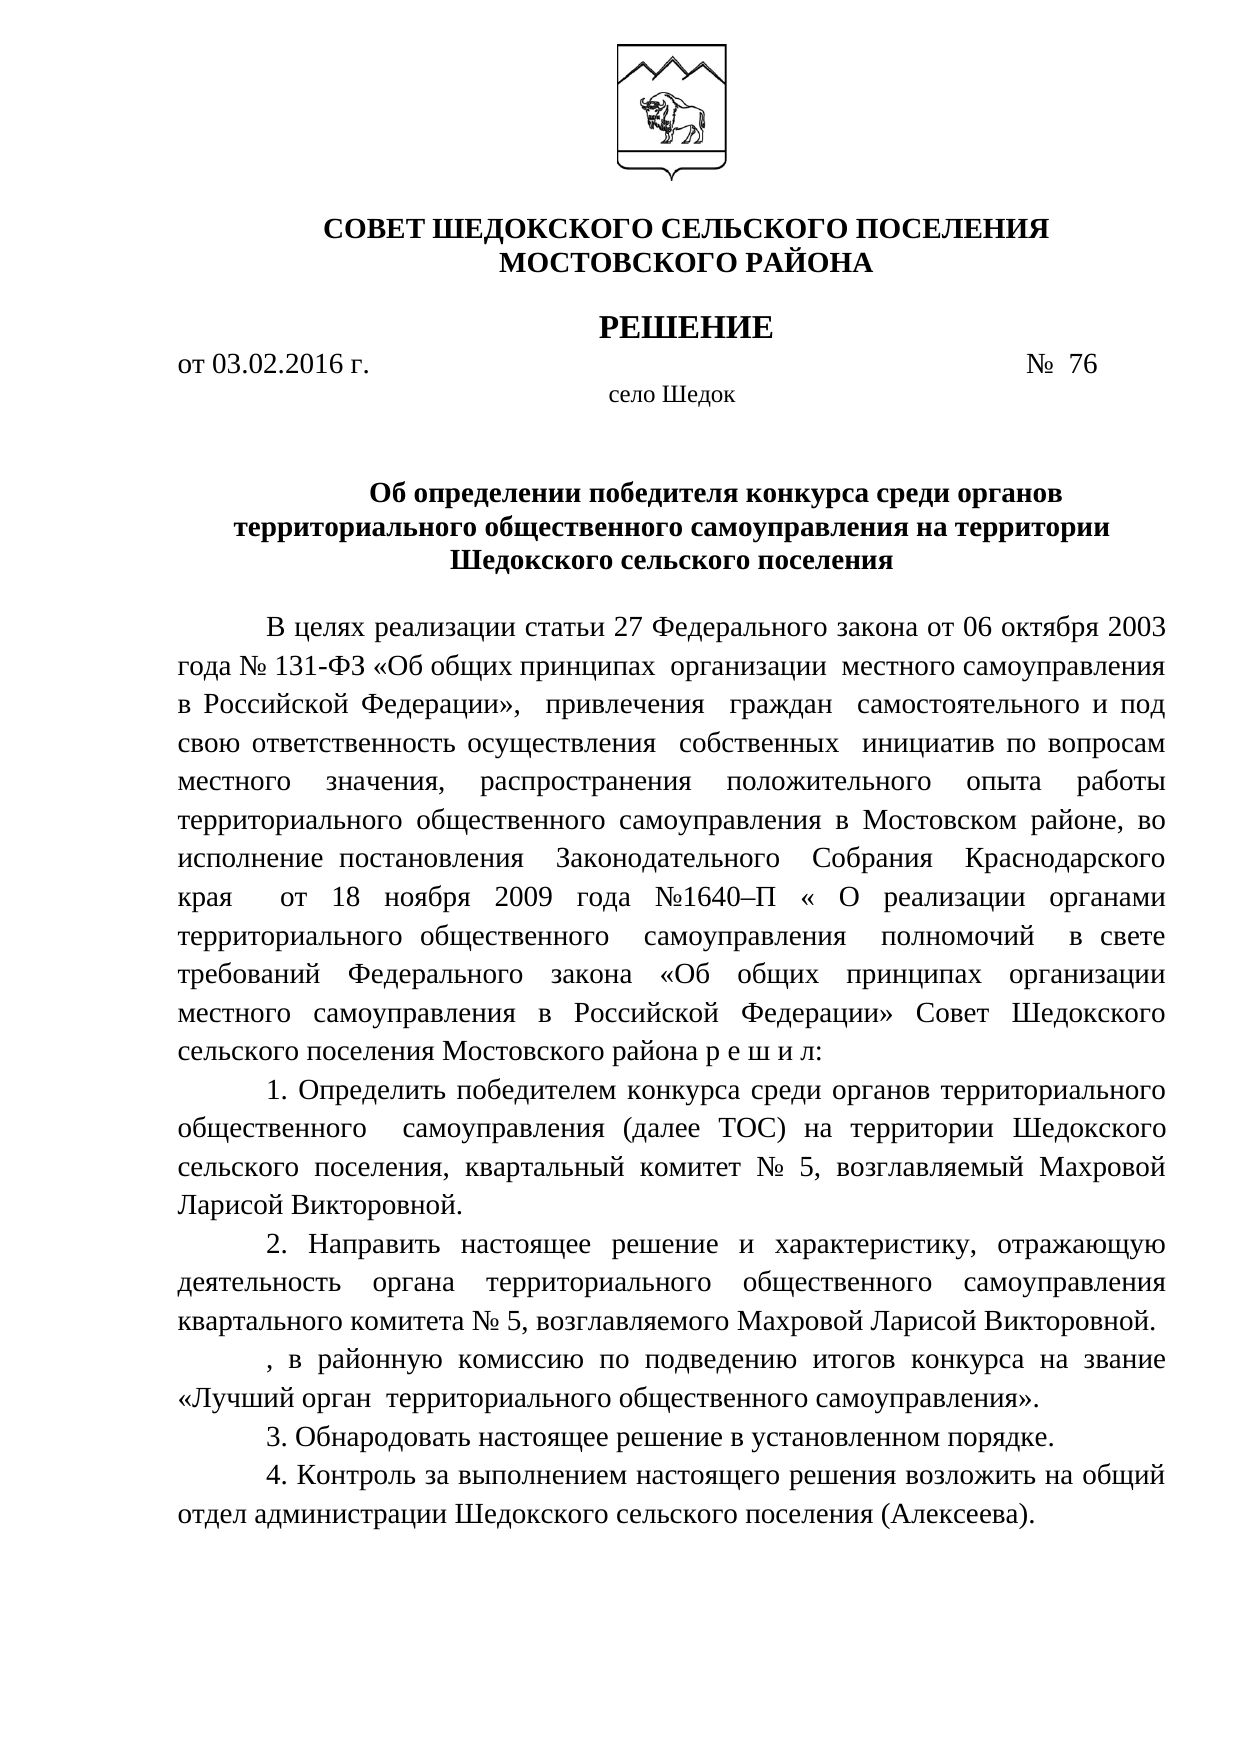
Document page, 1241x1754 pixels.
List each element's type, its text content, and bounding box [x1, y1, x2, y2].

title 2. Направить настоящее решение и характеристику, отражающую деятельность органа территориального общественного самоуправления квартального комитета № 5, возглавляемого Махровой Ларисой Викторовной. [177, 1226, 1167, 1337]
text 4. Контроль за выполнением настоящего решения возложить на общий отдел администрации Шедокского сельского поселения (Алексеева). [177, 1457, 1167, 1529]
title Об определении победителя конкурса среди органов территориального общественного самоуправления на территории Шедокского сельского поселения [177, 475, 1167, 576]
title РЕШЕНИЕ [177, 307, 1195, 346]
text от 03.02.2016 г. № 76 [177, 346, 1167, 379]
text В целях реализации статьи 27 Федерального закона от 06 октября 2003 года № 131-ФЗ «Об общих принципах организации местного самоуправления в Российской Федерации», привлечения граждан самостоятельного и под свою ответственность осуществления собственных инициатив по вопросам местного значения, распространения положительного опыта работы территориального общественного самоуправления в Мостовском районе, во исполнение постановления Законодательного Собрания Краснодарского края от 18 ноября 2009 года №1640–П « О реализации органами территориального общественного самоуправления полномочий в свете требований Федерального закона «Об общих принципах организации местного самоуправления в Российской Федерации» Совет Шедокского сельского поселения Мостовского района р е ш и л: [177, 609, 1167, 1067]
text село Шедок [177, 379, 1167, 408]
picture [617, 44, 727, 181]
title СОВЕТ ШЕДОКСКОГО СЕЛЬСКОГО ПОСЕЛЕНИЯ [177, 212, 1195, 245]
title , в районную комиссию по подведению итогов конкурса на звание «Лучший орган территориального общественного самоуправления». [177, 1342, 1167, 1414]
title МОСТОВСКОГО РАЙОНА [177, 245, 1195, 279]
text 3. Обнародовать настоящее решение в установленном порядке. [177, 1419, 1167, 1452]
title 1. Определить победителем конкурса среди органов территориального общественного самоуправления (далее ТОС) на территории Шедокского сельского поселения, квартальный комитет № 5, возглавляемый Махровой Ларисой Викторовной. [177, 1072, 1167, 1221]
